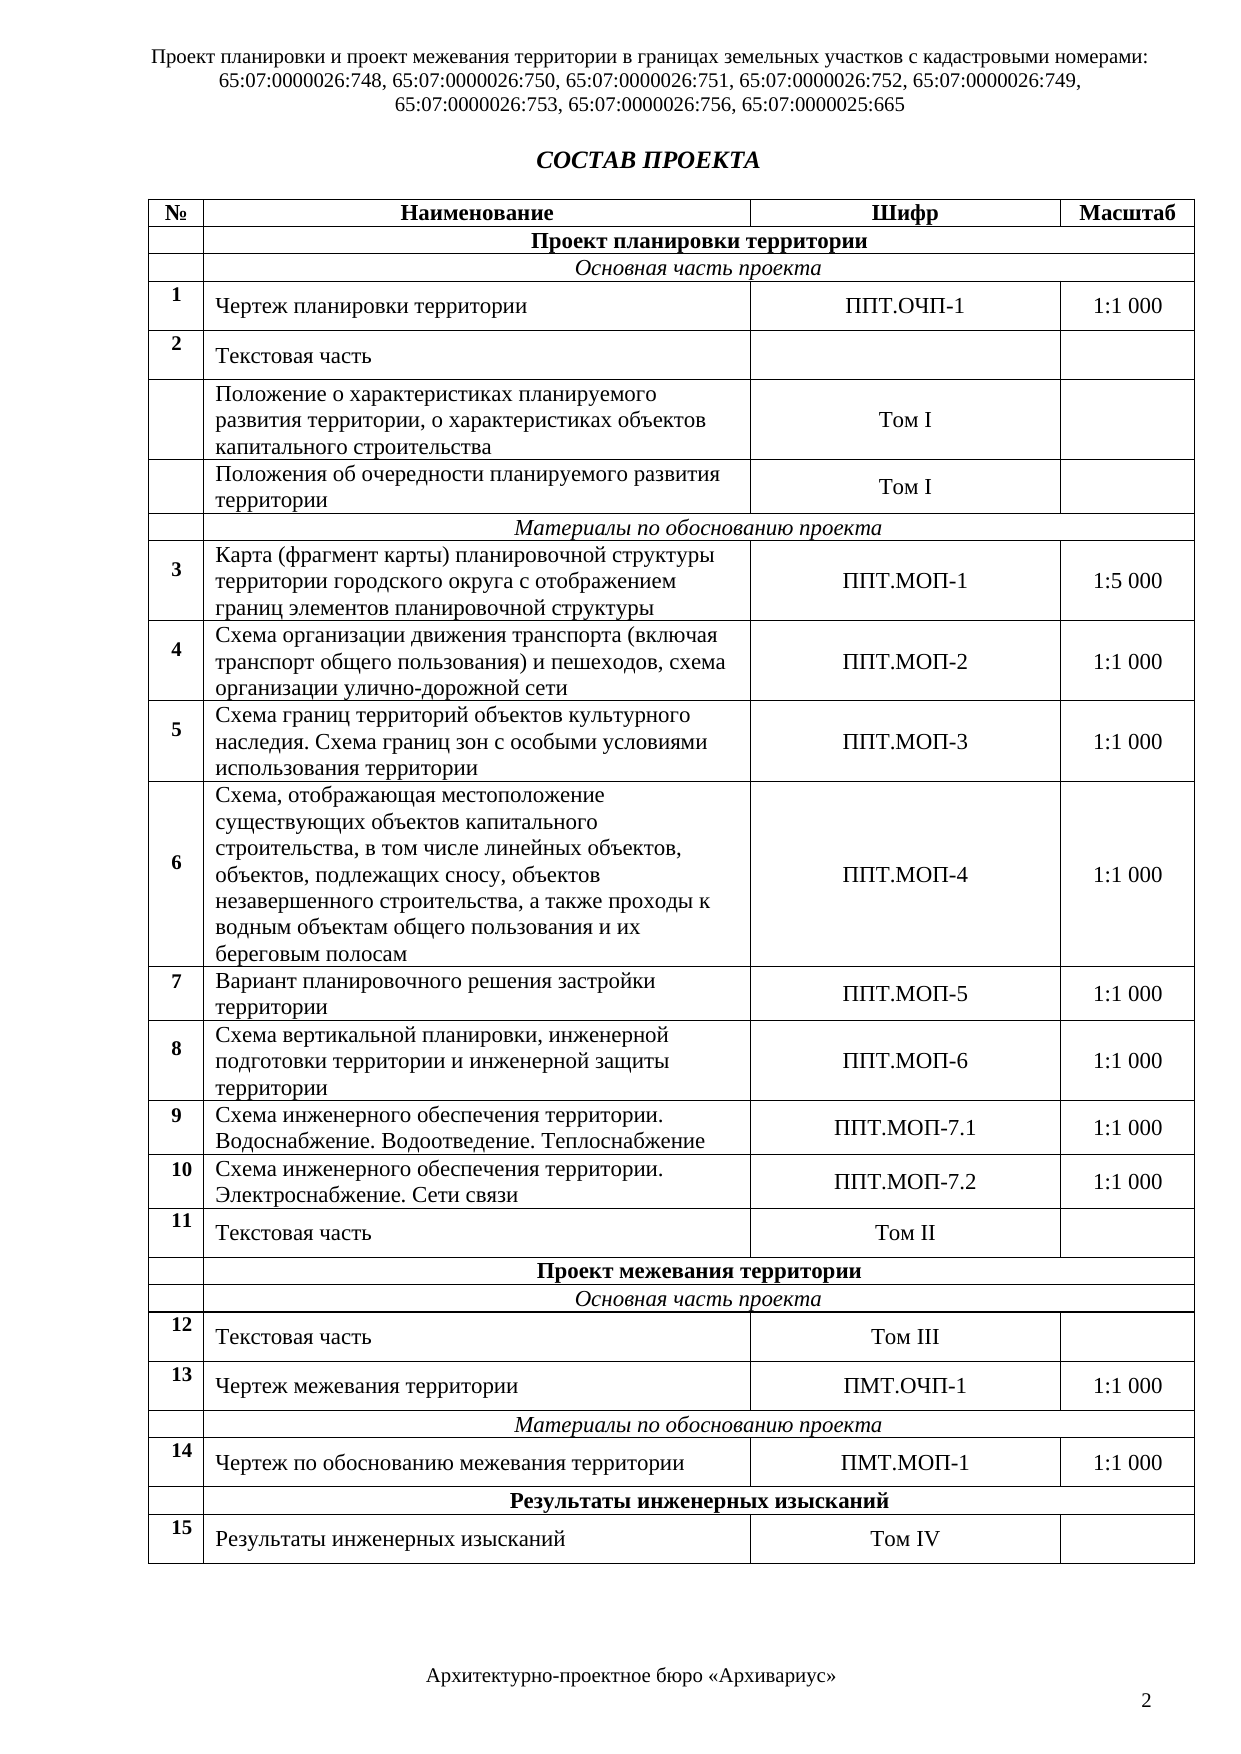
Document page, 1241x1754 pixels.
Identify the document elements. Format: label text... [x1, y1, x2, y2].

table_cell [149, 1438, 203, 1486]
table_cell Результаты инженерных изысканий [204, 1487, 1194, 1514]
table_cell Схема вертикальной планировки, инженерной подготовки территории и инженерной защиты территории [204, 1021, 750, 1100]
table_cell ПМТ.МОП-1 [751, 1438, 1060, 1486]
table_cell Результаты инженерных изысканий [204, 1515, 750, 1563]
table_cell Текстовая часть [204, 1209, 750, 1257]
table_header Наименование [204, 200, 750, 226]
table_cell [1061, 380, 1194, 459]
table_cell 1:1 000 [1061, 1021, 1194, 1100]
table_cell Основная часть проекта [204, 254, 1194, 281]
table_cell Чертеж межевания территории [204, 1362, 750, 1410]
table_cell Основная часть проекта [204, 1285, 1194, 1311]
table_cell ППТ.МОП-2 [751, 621, 1060, 700]
table_cell ППТ.МОП-7.2 [751, 1155, 1060, 1207]
table_cell Карта (фрагмент карты) планировочной структуры территории городского округа с отображением границ элементов планировочной структуры [204, 541, 750, 620]
table_cell ППТ.МОП-7.1 [751, 1101, 1060, 1154]
table_cell [1061, 331, 1194, 379]
table_cell [149, 1515, 203, 1563]
table_header Масштаб [1061, 200, 1194, 226]
table_cell [149, 1362, 203, 1410]
table_cell [149, 1411, 203, 1437]
table_cell [149, 380, 203, 459]
table_cell 1:1 000 [1061, 1362, 1194, 1410]
table_cell ППТ.МОП-6 [751, 1021, 1060, 1100]
table_cell [149, 460, 203, 513]
table_cell [149, 1313, 203, 1361]
table_cell [149, 1285, 203, 1311]
table_cell [149, 1155, 203, 1207]
table_cell 1:5 000 [1061, 541, 1194, 620]
table_cell [149, 282, 203, 330]
table_cell Схема инженерного обеспечения территории. Электроснабжение. Сети связи [204, 1155, 750, 1207]
table_cell Том I [751, 380, 1060, 459]
table_cell Схема границ территорий объектов культурного наследия. Схема границ зон с особыми условиями использования территории [204, 701, 750, 781]
table_cell ППТ.МОП-1 [751, 541, 1060, 620]
table_cell Том II [751, 1209, 1060, 1257]
table_cell Том I [751, 460, 1060, 513]
table_cell Проект планировки территории [204, 227, 1194, 253]
table_cell [149, 782, 203, 966]
table_cell [149, 1209, 203, 1257]
table_cell [149, 514, 203, 540]
table_cell [149, 967, 203, 1020]
table_cell [1061, 460, 1194, 513]
table_cell [149, 254, 203, 281]
table_header Шифр [751, 200, 1060, 226]
table_cell Положения об очередности планируемого развития территории [204, 460, 750, 513]
table_header № [149, 200, 203, 226]
table_cell 1:1 000 [1061, 1155, 1194, 1207]
table_cell Материалы по обоснованию проекта [204, 514, 1194, 540]
table_cell [149, 621, 203, 700]
table_cell [1061, 1209, 1194, 1257]
table_cell ППТ.МОП-3 [751, 701, 1060, 781]
table_cell Схема организации движения транспорта (включая транспорт общего пользования) и пешеходов, схема организации улично-дорожной сети [204, 621, 750, 700]
table_cell 1:1 000 [1061, 282, 1194, 330]
table_cell Вариант планировочного решения застройки территории [204, 967, 750, 1020]
table_cell Том III [751, 1313, 1060, 1361]
table_cell 1:1 000 [1061, 1438, 1194, 1486]
table_cell [149, 541, 203, 620]
table_cell 1:1 000 [1061, 1101, 1194, 1154]
table_cell ПМТ.ОЧП-1 [751, 1362, 1060, 1410]
table_cell Чертеж по обоснованию межевания территории [204, 1438, 750, 1486]
table_cell [1061, 1515, 1194, 1563]
table_cell Схема инженерного обеспечения территории. Водоснабжение. Водоотведение. Теплоснабжение [204, 1101, 750, 1154]
table_cell Проект межевания территории [204, 1258, 1194, 1284]
table_cell 1:1 000 [1061, 621, 1194, 700]
table_cell ППТ.МОП-5 [751, 967, 1060, 1020]
table_cell Текстовая часть [204, 331, 750, 379]
table_cell [149, 1258, 203, 1284]
table_cell 1:1 000 [1061, 701, 1194, 781]
table_cell [149, 701, 203, 781]
table_cell Материалы по обоснованию проекта [204, 1411, 1194, 1437]
table_cell Чертеж планировки территории [204, 282, 750, 330]
table_cell ППТ.МОП-4 [751, 782, 1060, 966]
table_cell [149, 227, 203, 253]
table_cell [149, 331, 203, 379]
table_cell [149, 1101, 203, 1154]
table_cell 1:1 000 [1061, 967, 1194, 1020]
table_cell [751, 331, 1060, 379]
text СОСТАВ ПРОЕКТА [148, 145, 1152, 173]
table_cell Положение о характеристиках планируемого развития территории, о характеристиках объектов капитального строительства [204, 380, 750, 459]
table_cell 1:1 000 [1061, 782, 1194, 966]
table_cell Схема, отображающая местоположение существующих объектов капитального строительства, в том числе линейных объектов, объектов, подлежащих сносу, объектов незавершенного строительства, а также проходы к водным объектам общего пользования и их береговым полосам [204, 782, 750, 966]
table_cell Текстовая часть [204, 1313, 750, 1361]
table_cell ППТ.ОЧП-1 [751, 282, 1060, 330]
table_cell [149, 1021, 203, 1100]
table_cell [149, 1487, 203, 1514]
table_cell [1061, 1313, 1194, 1361]
table_cell Том IV [751, 1515, 1060, 1563]
